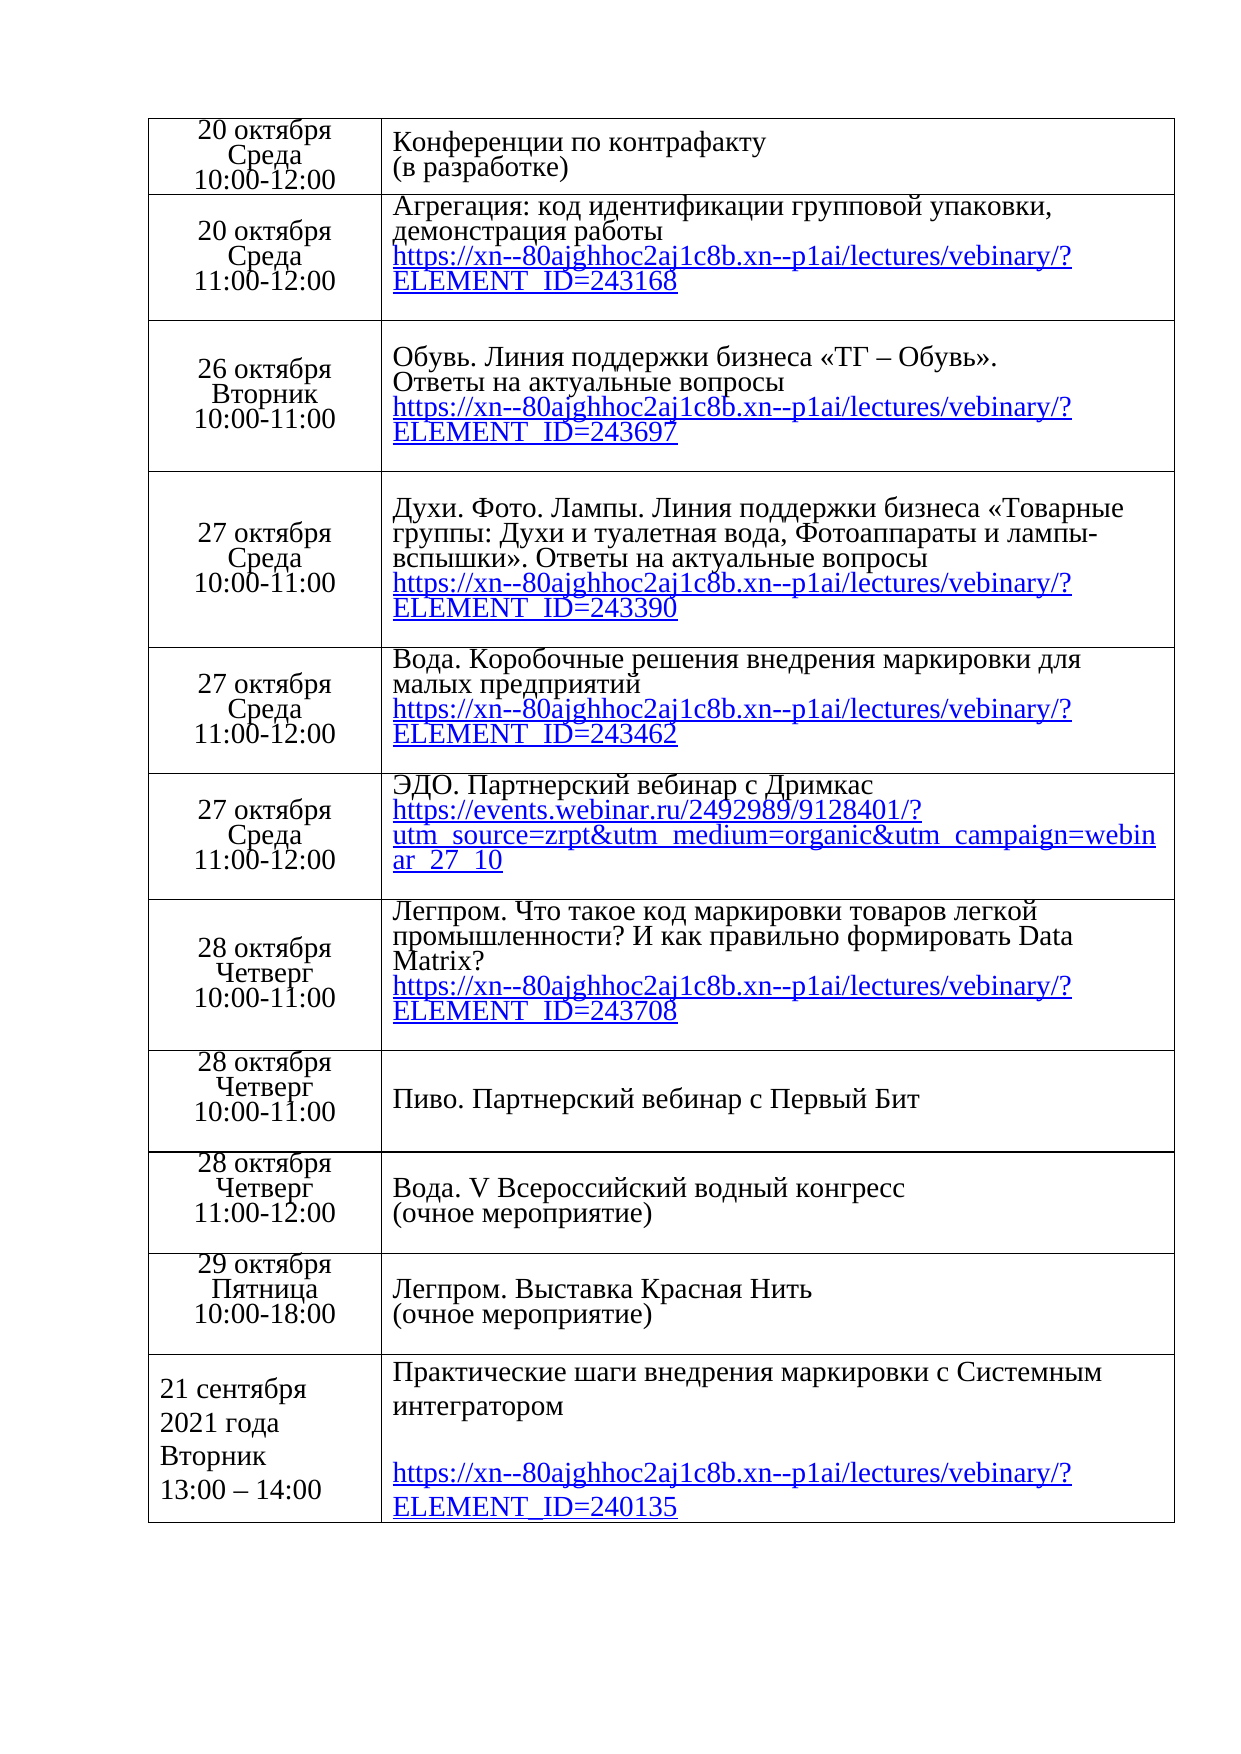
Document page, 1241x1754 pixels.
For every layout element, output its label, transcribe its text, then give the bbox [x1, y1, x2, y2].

table_cell Конференции по контрафакту (в разработке) [382, 119, 1174, 194]
table_cell 20 октября Среда 10:00-12:00 [149, 119, 381, 194]
table_cell Легпром. Выставка Красная Нить (очное мероприятие) [382, 1254, 1174, 1353]
table_cell Пиво. Партнерский вебинар с Первый Бит [382, 1051, 1174, 1151]
table_cell 20 октября Среда 11:00-12:00 [149, 195, 381, 320]
table_cell 27 октября Среда 10:00-11:00 [149, 472, 381, 647]
table_cell Духи. Фото. Лампы. Линия поддержки бизнеса «Товарные группы: Духи и туалетная вода, Фотоаппараты и лампы-вспышки». Ответы на актуальные вопросы https://xn--80ajghhoc2aj1c8b.xn--p1ai/lectures/vebinary/?ELEMENT_ID=243390 [382, 472, 1174, 647]
table_cell 28 октября Четверг 11:00-12:00 [149, 1153, 381, 1252]
table_cell 27 октября Среда 11:00-12:00 [149, 774, 381, 899]
table_cell 29 октября Пятница 10:00-18:00 [149, 1254, 381, 1353]
table_cell Вода. Коробочные решения внедрения маркировки для малых предприятий https://xn--80ajghhoc2aj1c8b.xn--p1ai/lectures/vebinary/?ELEMENT_ID=243462 [382, 648, 1174, 773]
table_cell ЭДО. Партнерский вебинар с Дримкас https://events.webinar.ru/2492989/9128401/?utm_source=zrpt&utm_medium=organic&utm_campaign=webinar_27_10 [382, 774, 1174, 899]
table_cell Обувь. Линия поддержки бизнеса «ТГ – Обувь». Ответы на актуальные вопросы https://xn--80ajghhoc2aj1c8b.xn--p1ai/lectures/vebinary/?ELEMENT_ID=243697 [382, 321, 1174, 471]
table_cell Вода. V Всероссийский водный конгресс (очное мероприятие) [382, 1153, 1174, 1252]
table_cell Практические шаги внедрения маркировки с Системным интегратором https://xn--80ajghhoc2aj1c8b.xn--p1ai/lectures/vebinary/?ELEMENT_ID=240135 [382, 1355, 1174, 1522]
table_cell 21 сентября 2021 года Вторник 13:00 – 14:00 [149, 1355, 381, 1522]
table_cell 27 октября Среда 11:00-12:00 [149, 648, 381, 773]
table_cell Легпром. Что такое код маркировки товаров легкой промышленности? И как правильно формировать Data Matrix? https://xn--80ajghhoc2aj1c8b.xn--p1ai/lectures/vebinary/?ELEMENT_ID=243708 [382, 900, 1174, 1050]
table_cell 26 октября Вторник 10:00-11:00 [149, 321, 381, 471]
table_cell 28 октября Четверг 10:00-11:00 [149, 1051, 381, 1151]
table_cell Агрегация: код идентификации групповой упаковки, демонстрация работы https://xn--80ajghhoc2aj1c8b.xn--p1ai/lectures/vebinary/?ELEMENT_ID=243168 [382, 195, 1174, 320]
table_cell 28 октября Четверг 10:00-11:00 [149, 900, 381, 1050]
